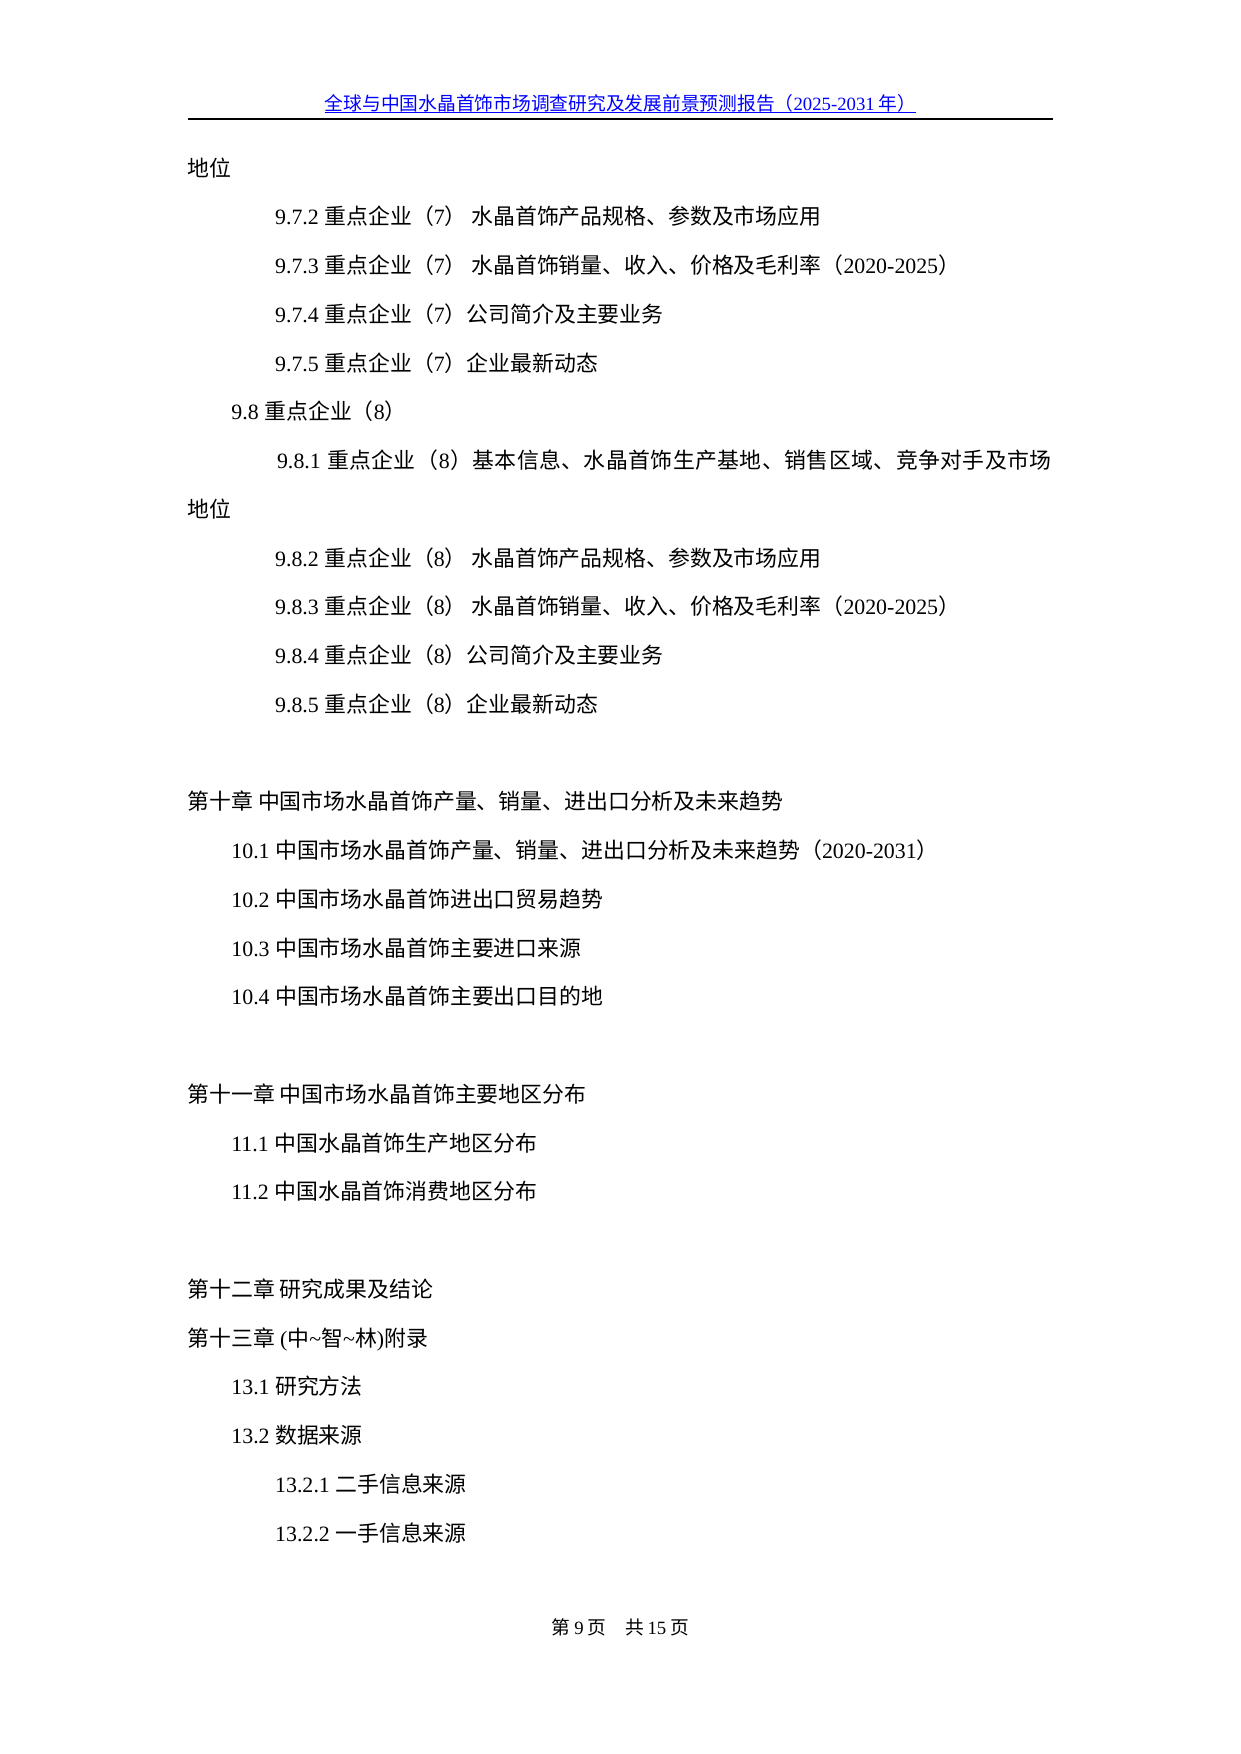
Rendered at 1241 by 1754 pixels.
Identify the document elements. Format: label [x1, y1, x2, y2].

text [187, 150, 1053, 1548]
